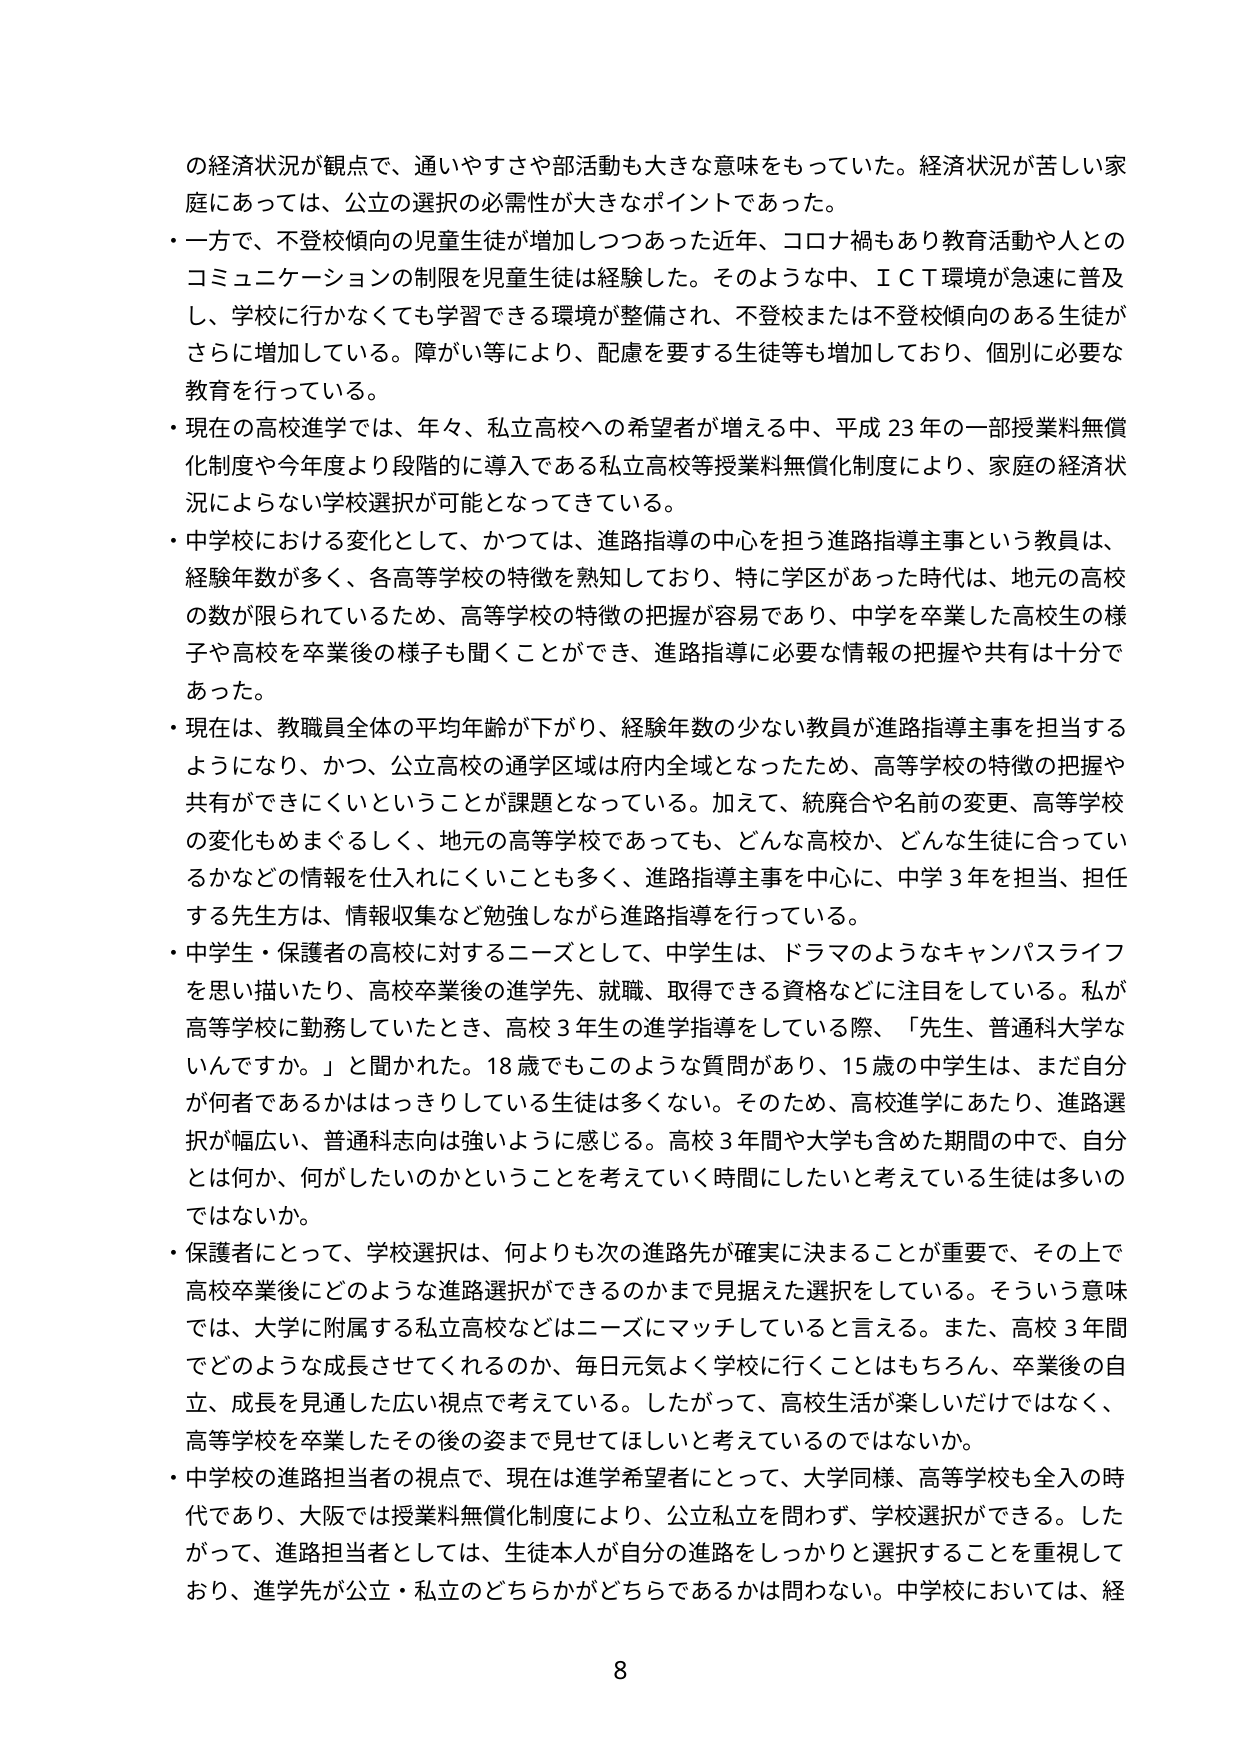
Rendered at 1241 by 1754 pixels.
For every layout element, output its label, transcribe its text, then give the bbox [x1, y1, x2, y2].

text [162, 1458, 1128, 1608]
text ・保護者にとって、学校選択は、何よりも次の進路先が確実に決まることが重要で、その上で高校卒業後にどのような進路選択ができるのかまで見据えた選択をしている。そういう意味では、大学に附属する私立高校などはニーズにマッチしていると言える。また、高校3年間でどのような成長させてくれるのか、毎日元気よく学校に行くことはもちろん、卒業後の自立、成長を見通した広い視点で考えている。したがって、高校生活が楽しいだけではなく、高等学校を卒業したその後の姿まで見せてほしいと考えているのではないか。 [162, 1233, 1128, 1458]
text ・中学生・保護者の高校に対するニーズとして、中学生は、ドラマのようなキャンパスライフを思い描いたり、高校卒業後の進学先、就職、取得できる資格などに注目をしている。私が高等学校に勤務していたとき、高校3年生の進学指導をしている際、「先生、普通科大学ないんですか。」と聞かれた。18歳でもこのような質問があり、15歳の中学生は、まだ自分が何者であるかははっきりしている生徒は多くない。そのため、高校進学にあたり、進路選択が幅広い、普通科志向は強いように感じる。高校3年間や大学も含めた期間の中で、自分とは何か、何がしたいのかということを考えていく時間にしたいと考えている生徒は多いのではないか。 [162, 933, 1128, 1233]
text ・一方で、不登校傾向の児童生徒が増加しつつあった近年、コロナ禍もあり教育活動や人とのコミュニケーションの制限を児童生徒は経験した。そのような中、ＩＣＴ環境が急速に普及し、学校に行かなくても学習できる環境が整備され、不登校または不登校傾向のある生徒がさらに増加している。障がい等により、配慮を要する生徒等も増加しており、個別に必要な教育を行っている。 [162, 221, 1128, 408]
text ・現在の高校進学では、年々、私立高校への希望者が増える中、平成23年の一部授業料無償化制度や今年度より段階的に導入である私立高校等授業料無償化制度により、家庭の経済状況によらない学校選択が可能となってきている。 [162, 408, 1128, 521]
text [162, 146, 1128, 221]
text ・中学校における変化として、かつては、進路指導の中心を担う進路指導主事という教員は、経験年数が多く、各高等学校の特徴を熟知しており、特に学区があった時代は、地元の高校の数が限られているため、高等学校の特徴の把握が容易であり、中学を卒業した高校生の様子や高校を卒業後の様子も聞くことができ、進路指導に必要な情報の把握や共有は十分であった。 [162, 521, 1128, 708]
text ・現在は、教職員全体の平均年齢が下がり、経験年数の少ない教員が進路指導主事を担当するようになり、かつ、公立高校の通学区域は府内全域となったため、高等学校の特徴の把握や共有ができにくいということが課題となっている。加えて、統廃合や名前の変更、高等学校の変化もめまぐるしく、地元の高等学校であっても、どんな高校か、どんな生徒に合っているかなどの情報を仕入れにくいことも多く、進路指導主事を中心に、中学3年を担当、担任する先生方は、情報収集など勉強しながら進路指導を行っている。 [162, 708, 1128, 933]
